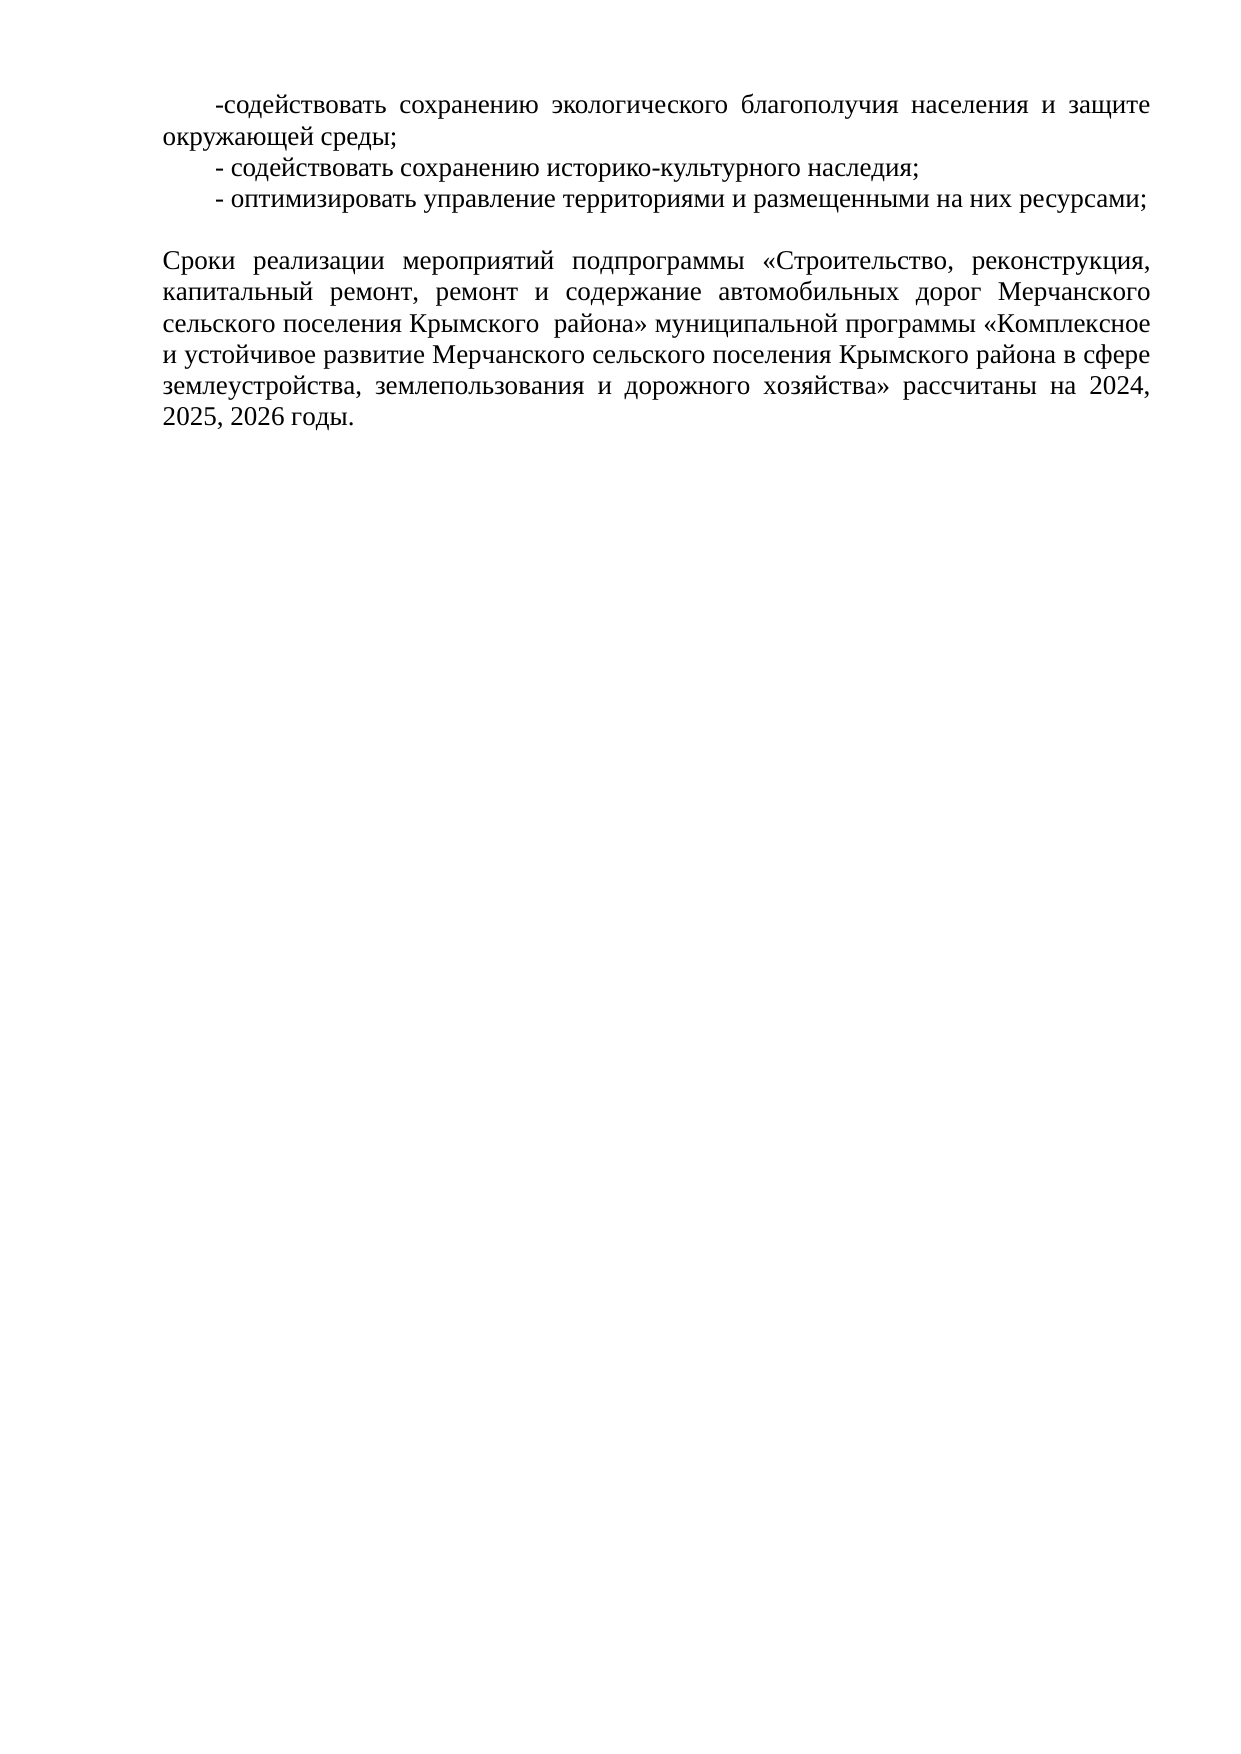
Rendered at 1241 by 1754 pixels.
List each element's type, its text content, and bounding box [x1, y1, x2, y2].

text -содействовать сохранению экологического благополучия населения и защите окружающей среды; [162, 89, 1152, 151]
text Сроки реализации мероприятий подпрограммы «Строительство, реконструкция, капитальный ремонт, ремонт и содержание автомобильных дорог Мерчанского сельского поселения Крымского района» муниципальной программы «Комплексное и устойчивое развитие Мерчанского сельского поселения Крымского района в сфере землеустройства, землепользования и дорожного хозяйства» рассчитаны на 2024, 2025, 2026 годы. [162, 244, 1152, 431]
text - оптимизировать управление территориями и размещенными на них ресурсами; [162, 182, 1152, 213]
text - содействовать сохранению историко-культурного наследия; [162, 151, 1152, 182]
